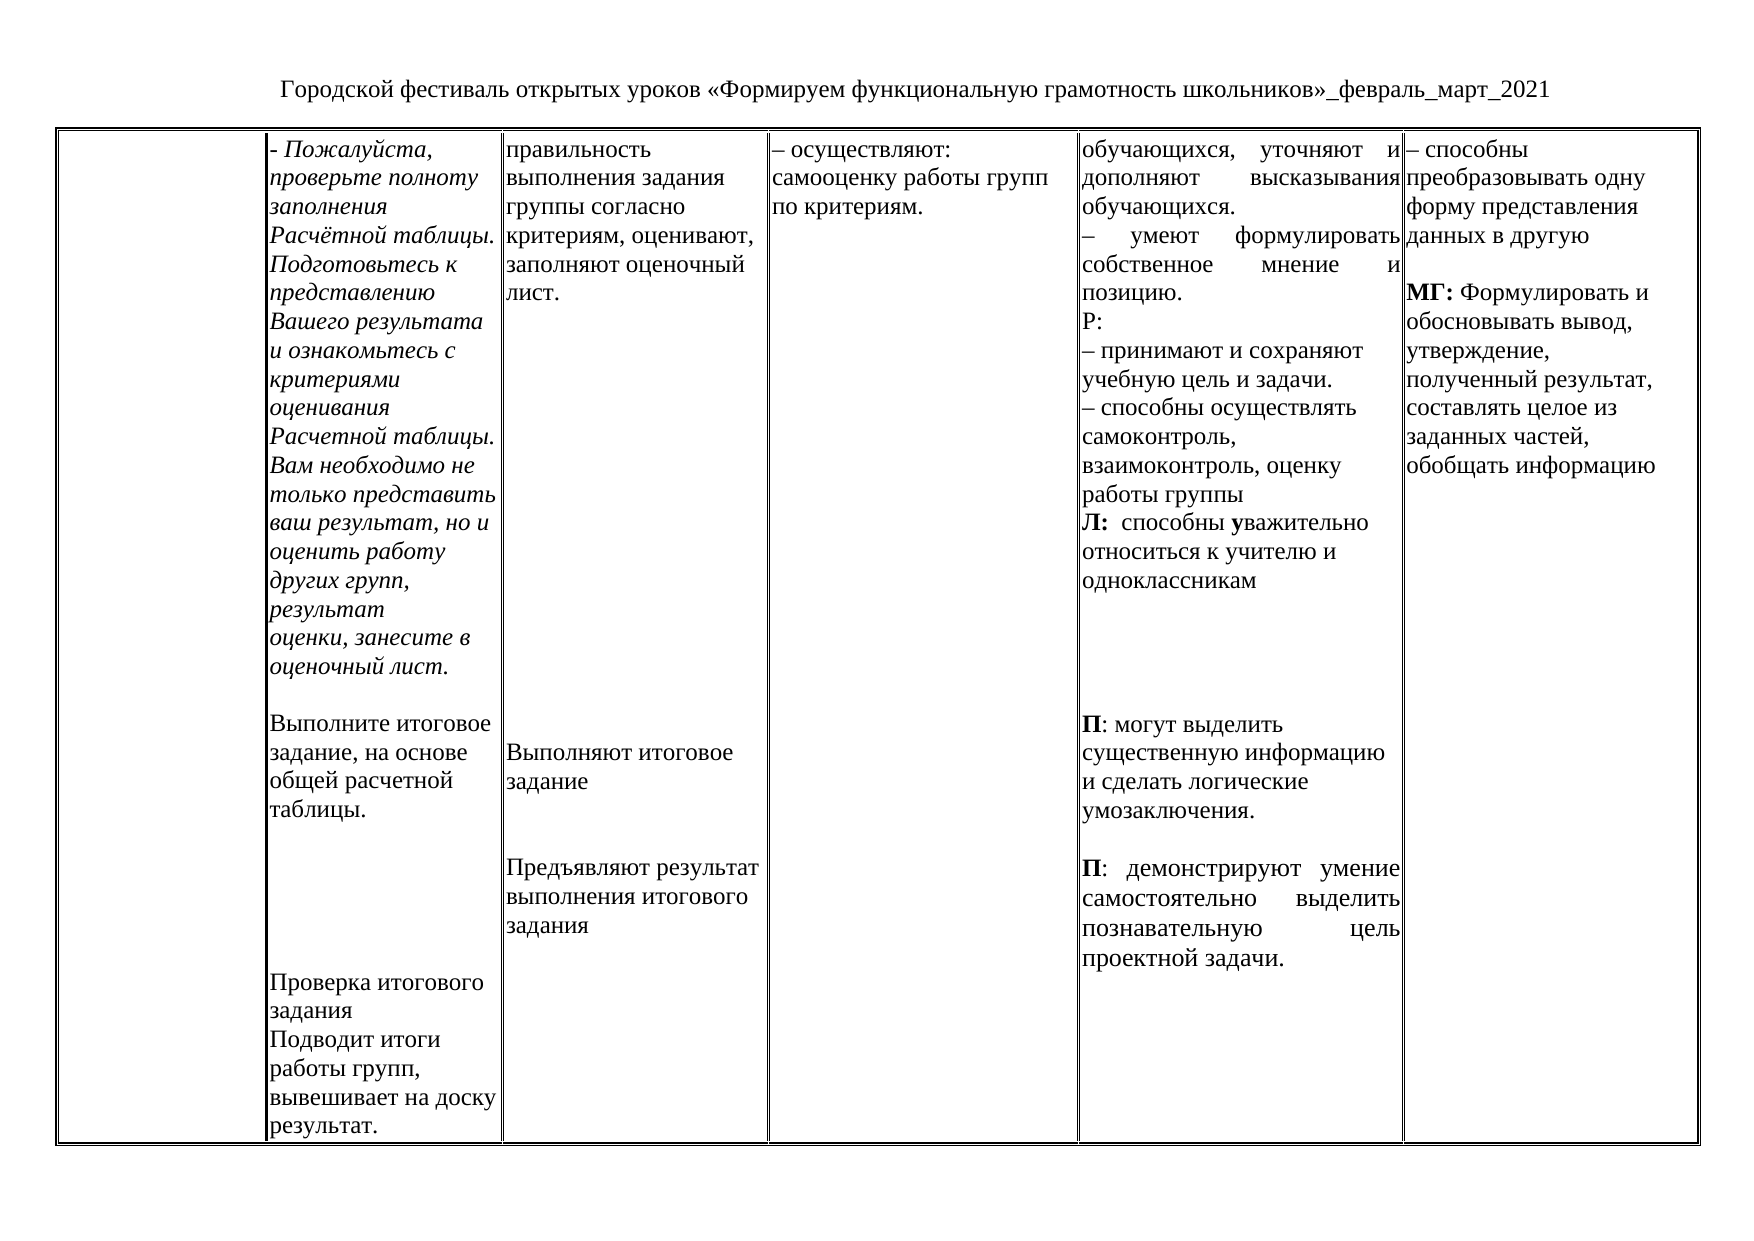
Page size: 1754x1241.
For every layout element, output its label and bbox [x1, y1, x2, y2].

table_cell [59, 131, 266, 1142]
table_cell [266, 131, 503, 1142]
table_cell [769, 131, 1079, 1142]
table_cell [1404, 131, 1697, 1142]
table_cell [503, 131, 769, 1142]
table_cell [1079, 131, 1404, 1142]
